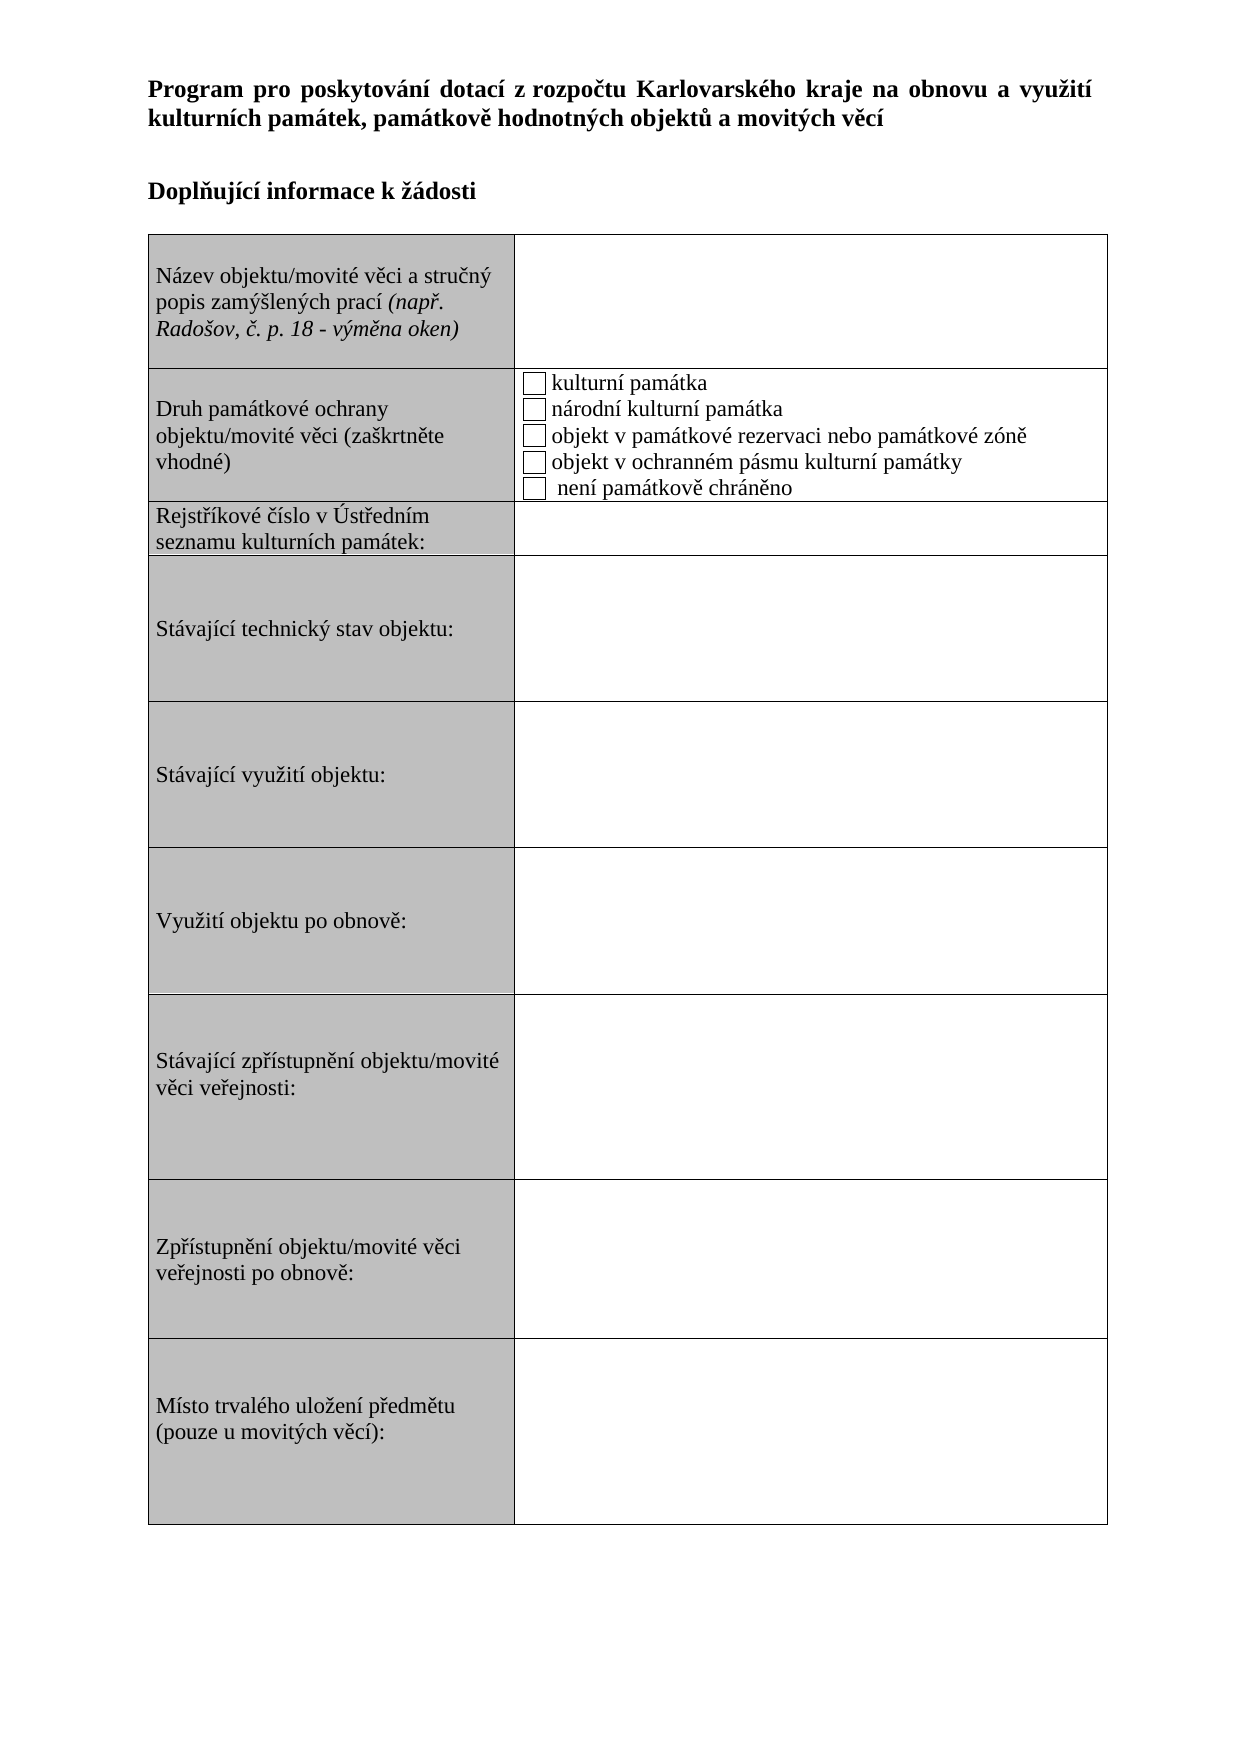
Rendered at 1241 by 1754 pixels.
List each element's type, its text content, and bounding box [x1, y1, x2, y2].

table_cell Využití objektu po obnově: [149, 848, 514, 993]
table_cell [515, 1180, 1107, 1338]
table_cell [515, 848, 1107, 993]
table_cell Zpřístupnění objektu/movité věci veřejnosti po obnově: [149, 1180, 514, 1338]
table_cell [515, 502, 1107, 554]
table_cell Místo trvalého uložení předmětu (pouze u movitých věcí): [149, 1339, 514, 1524]
table_cell Rejstříkové číslo v Ústředním seznamu kulturních památek: [149, 502, 514, 554]
table_cell [515, 995, 1107, 1179]
table_cell [515, 702, 1107, 847]
table_header [515, 235, 1107, 368]
table_cell Stávající využití objektu: [149, 702, 514, 847]
table_cell [515, 556, 1107, 701]
table_cell [515, 1339, 1107, 1524]
text Doplňující informace k žádosti [148, 176, 1092, 205]
table_cell Stávající zpřístupnění objektu/movité věci veřejnosti: [149, 995, 514, 1179]
table_cell kulturní památka národní kulturní památka objekt v památkové rezervaci nebo památkové zóně objekt v ochranném pásmu kulturní památky není památkově chráněno [515, 369, 1107, 501]
table_cell Stávající technický stav objektu: [149, 556, 514, 701]
table_header Název objektu/movité věci a stručný popis zamýšlených prací (např. Radošov, č. p. 18 - výměna oken) [149, 235, 514, 368]
table_cell Druh památkové ochrany objektu/movité věci (zaškrtněte vhodné) [149, 369, 514, 501]
